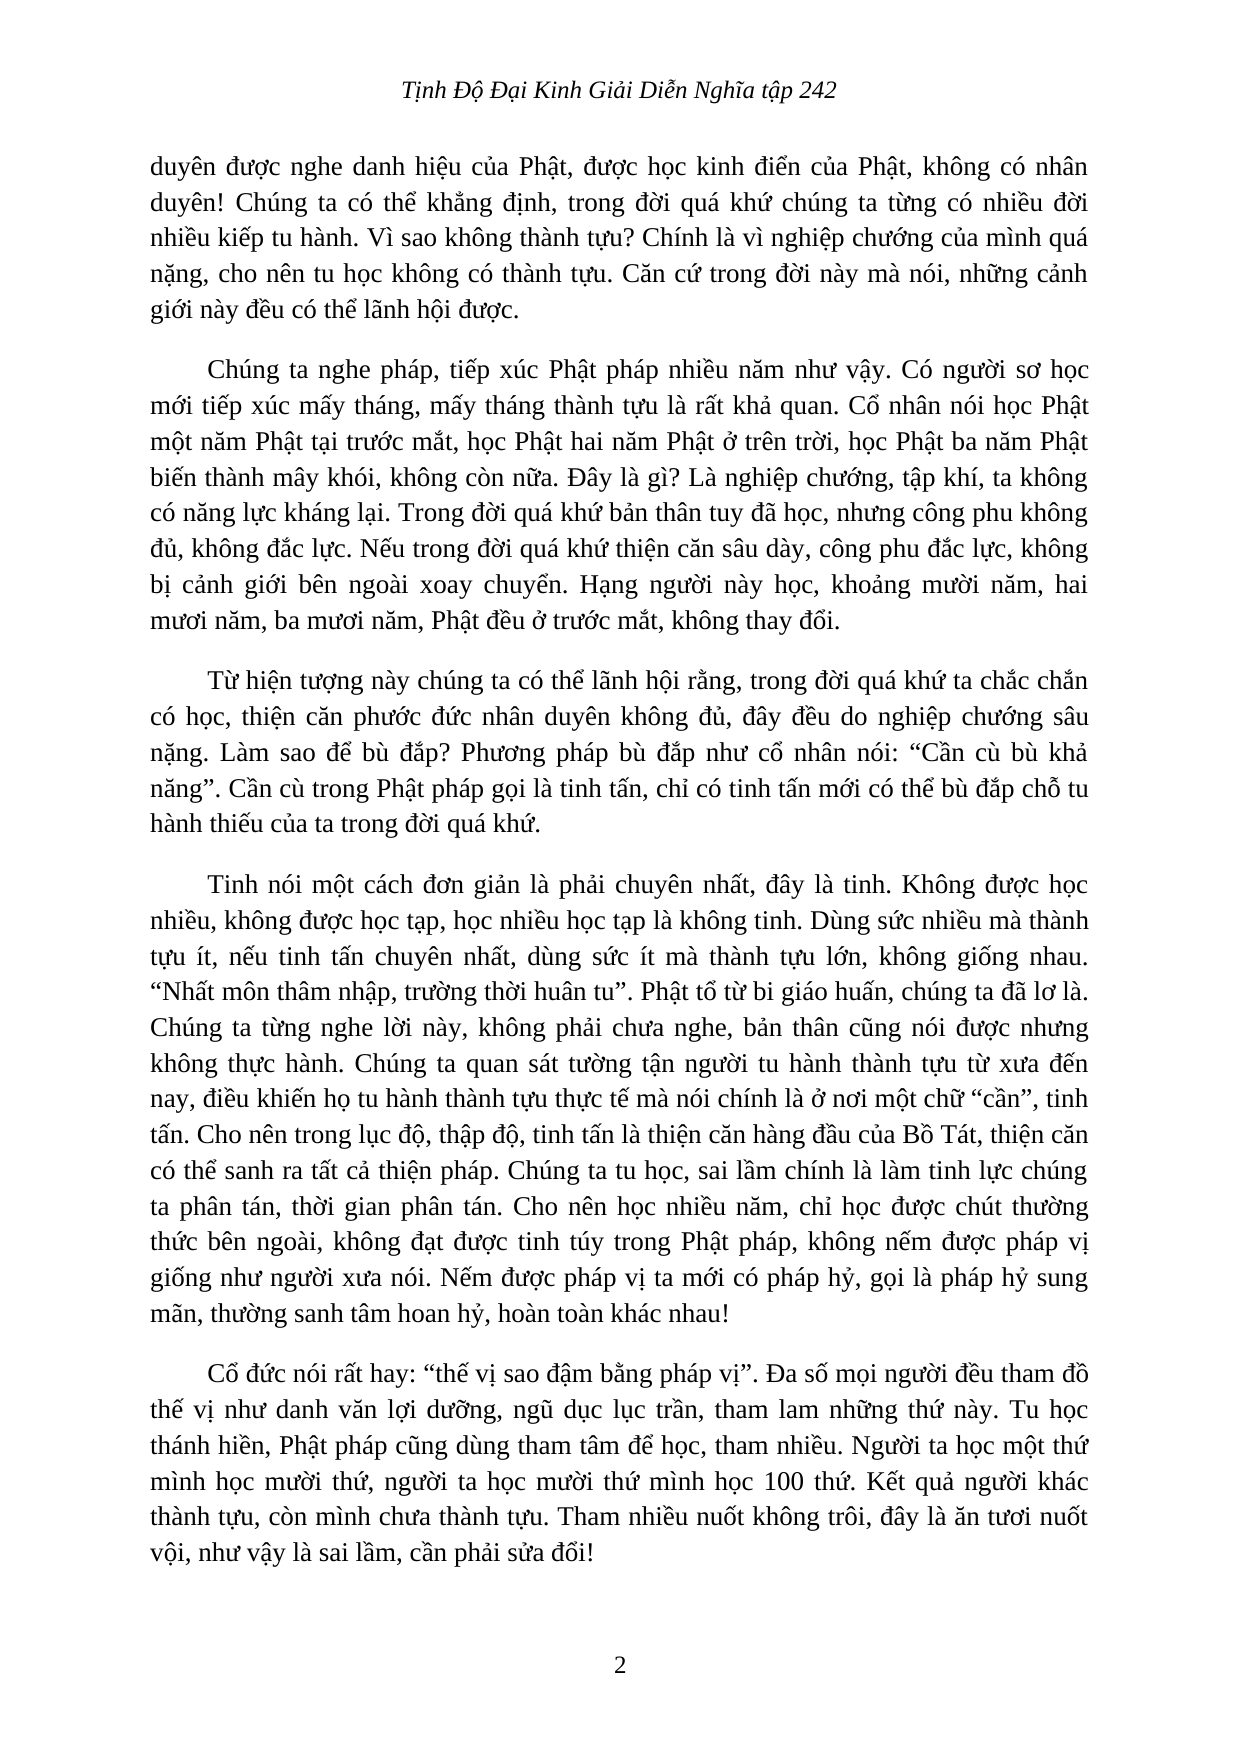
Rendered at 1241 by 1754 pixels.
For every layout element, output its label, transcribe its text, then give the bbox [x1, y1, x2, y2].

text Tinh nói một cách đơn giản là phải chuyên nhất, đây là tinh. Không được học nhiều, không được học tạp, học nhiều học tạp là không tinh. Dùng sức nhiều mà thành tựu ít, nếu tinh tấn chuyên nhất, dùng sức ít mà thành tựu lớn, không giống nhau. “Nhất môn thâm nhập, trường thời huân tu”. Phật tổ từ bi giáo huấn, chúng ta đã lơ là. Chúng ta từng nghe lời này, không phải chưa nghe, bản thân cũng nói được nhưng không thực hành. Chúng ta quan sát tường tận người tu hành thành tựu từ xưa đến nay, điều khiến họ tu hành thành tựu thực tế mà nói chính là ở nơi một chữ “cần”, tinh tấn. Cho nên trong lục độ, thập độ, tinh tấn là thiện căn hàng đầu của Bồ Tát, thiện căn có thể sanh ra tất cả thiện pháp. Chúng ta tu học, sai lầm chính là làm tinh lực chúng ta phân tán, thời gian phân tán. Cho nên học nhiều năm, chỉ học được chút thường thức bên ngoài, không đạt được tinh túy trong Phật pháp, không nếm được pháp vị giống như người xưa nói. Nếm được pháp vị ta mới có pháp hỷ, gọi là pháp hỷ sung mãn, thường sanh tâm hoan hỷ, hoàn toàn khác nhau! [150, 868, 1090, 1328]
text Chúng ta nghe pháp, tiếp xúc Phật pháp nhiều năm như vậy. Có người sơ học mới tiếp xúc mấy tháng, mấy tháng thành tựu là rất khả quan. Cổ nhân nói học Phật một năm Phật tại trước mắt, học Phật hai năm Phật ở trên trời, học Phật ba năm Phật biến thành mây khói, không còn nữa. Đây là gì? Là nghiệp chướng, tập khí, ta không có năng lực kháng lại. Trong đời quá khứ bản thân tuy đã học, nhưng công phu không đủ, không đắc lực. Nếu trong đời quá khứ thiện căn sâu dày, công phu đắc lực, không bị cảnh giới bên ngoài xoay chuyển. Hạng người này học, khoảng mười năm, hai mươi năm, ba mươi năm, Phật đều ở trước mắt, không thay đổi. [150, 354, 1090, 635]
text Cổ đức nói rất hay: “thế vị sao đậm bằng pháp vị”. Đa số mọi người đều tham đồ thế vị như danh văn lợi dưỡng, ngũ dục lục trần, tham lam những thứ này. Tu học thánh hiền, Phật pháp cũng dùng tham tâm để học, tham nhiều. Người ta học một thứ mình học mười thứ, người ta học mười thứ mình học 100 thứ. Kết quả người khác thành tựu, còn mình chưa thành tựu. Tham nhiều nuốt không trôi, đây là ăn tươi nuốt vội, như vậy là sai lầm, cần phải sửa đổi! [150, 1358, 1090, 1567]
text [150, 150, 1090, 324]
text Từ hiện tượng này chúng ta có thể lãnh hội rằng, trong đời quá khứ ta chắc chắn có học, thiện căn phước đức nhân duyên không đủ, đây đều do nghiệp chướng sâu nặng. Làm sao để bù đắp? Phương pháp bù đắp như cổ nhân nói: “Cần cù bù khả năng”. Cần cù trong Phật pháp gọi là tinh tấn, chỉ có tinh tấn mới có thể bù đắp chỗ tu hành thiếu của ta trong đời quá khứ. [150, 664, 1090, 838]
